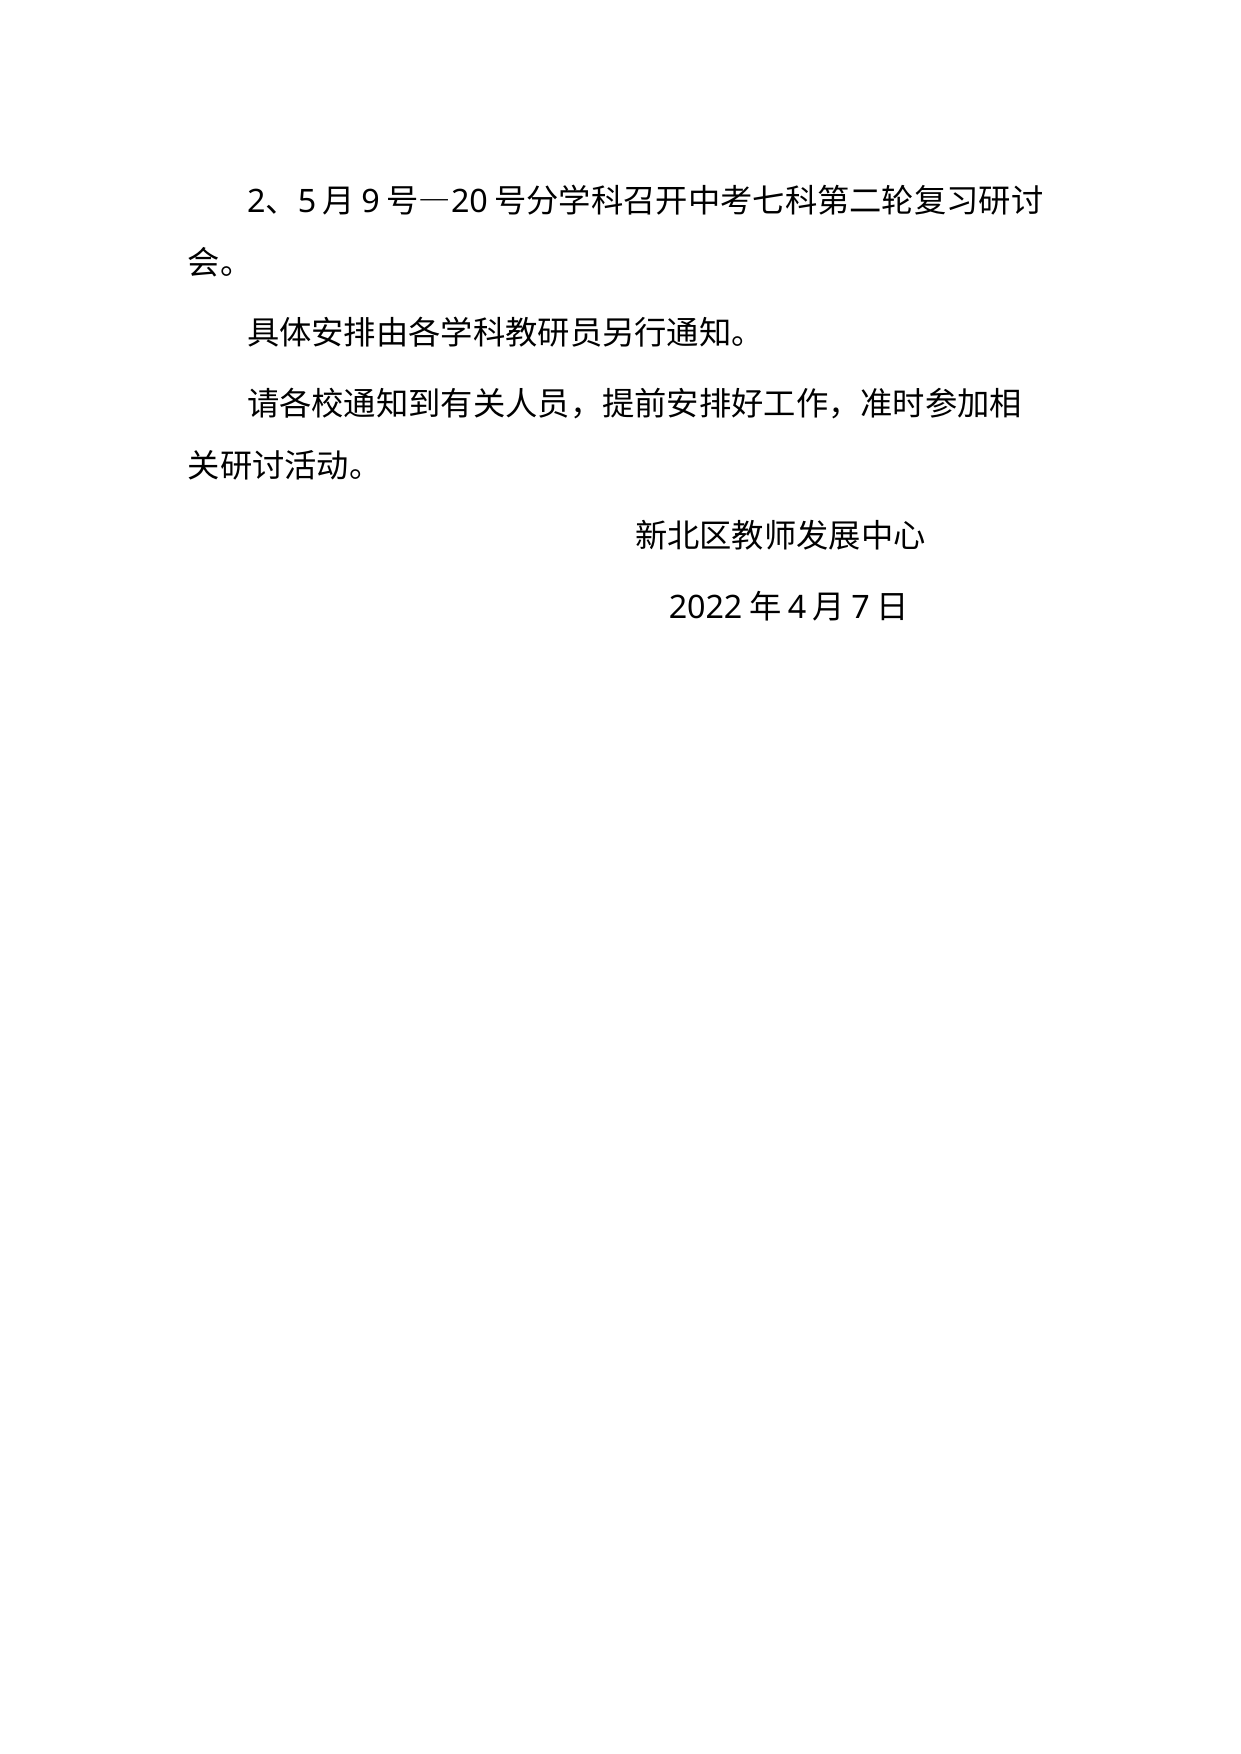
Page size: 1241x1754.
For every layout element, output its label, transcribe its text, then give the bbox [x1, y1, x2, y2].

text 新北区教师发展中心 [187, 498, 1053, 560]
text 2022年4月7日 [187, 568, 1053, 631]
text 请各校通知到有关人员，提前安排好工作，准时参加相关研讨活动。 [187, 365, 1053, 490]
text 2、5月9号—20号分学科召开中考七科第二轮复习研讨会。 [187, 162, 1053, 287]
text 具体安排由各学科教研员另行通知。 [187, 295, 1053, 357]
